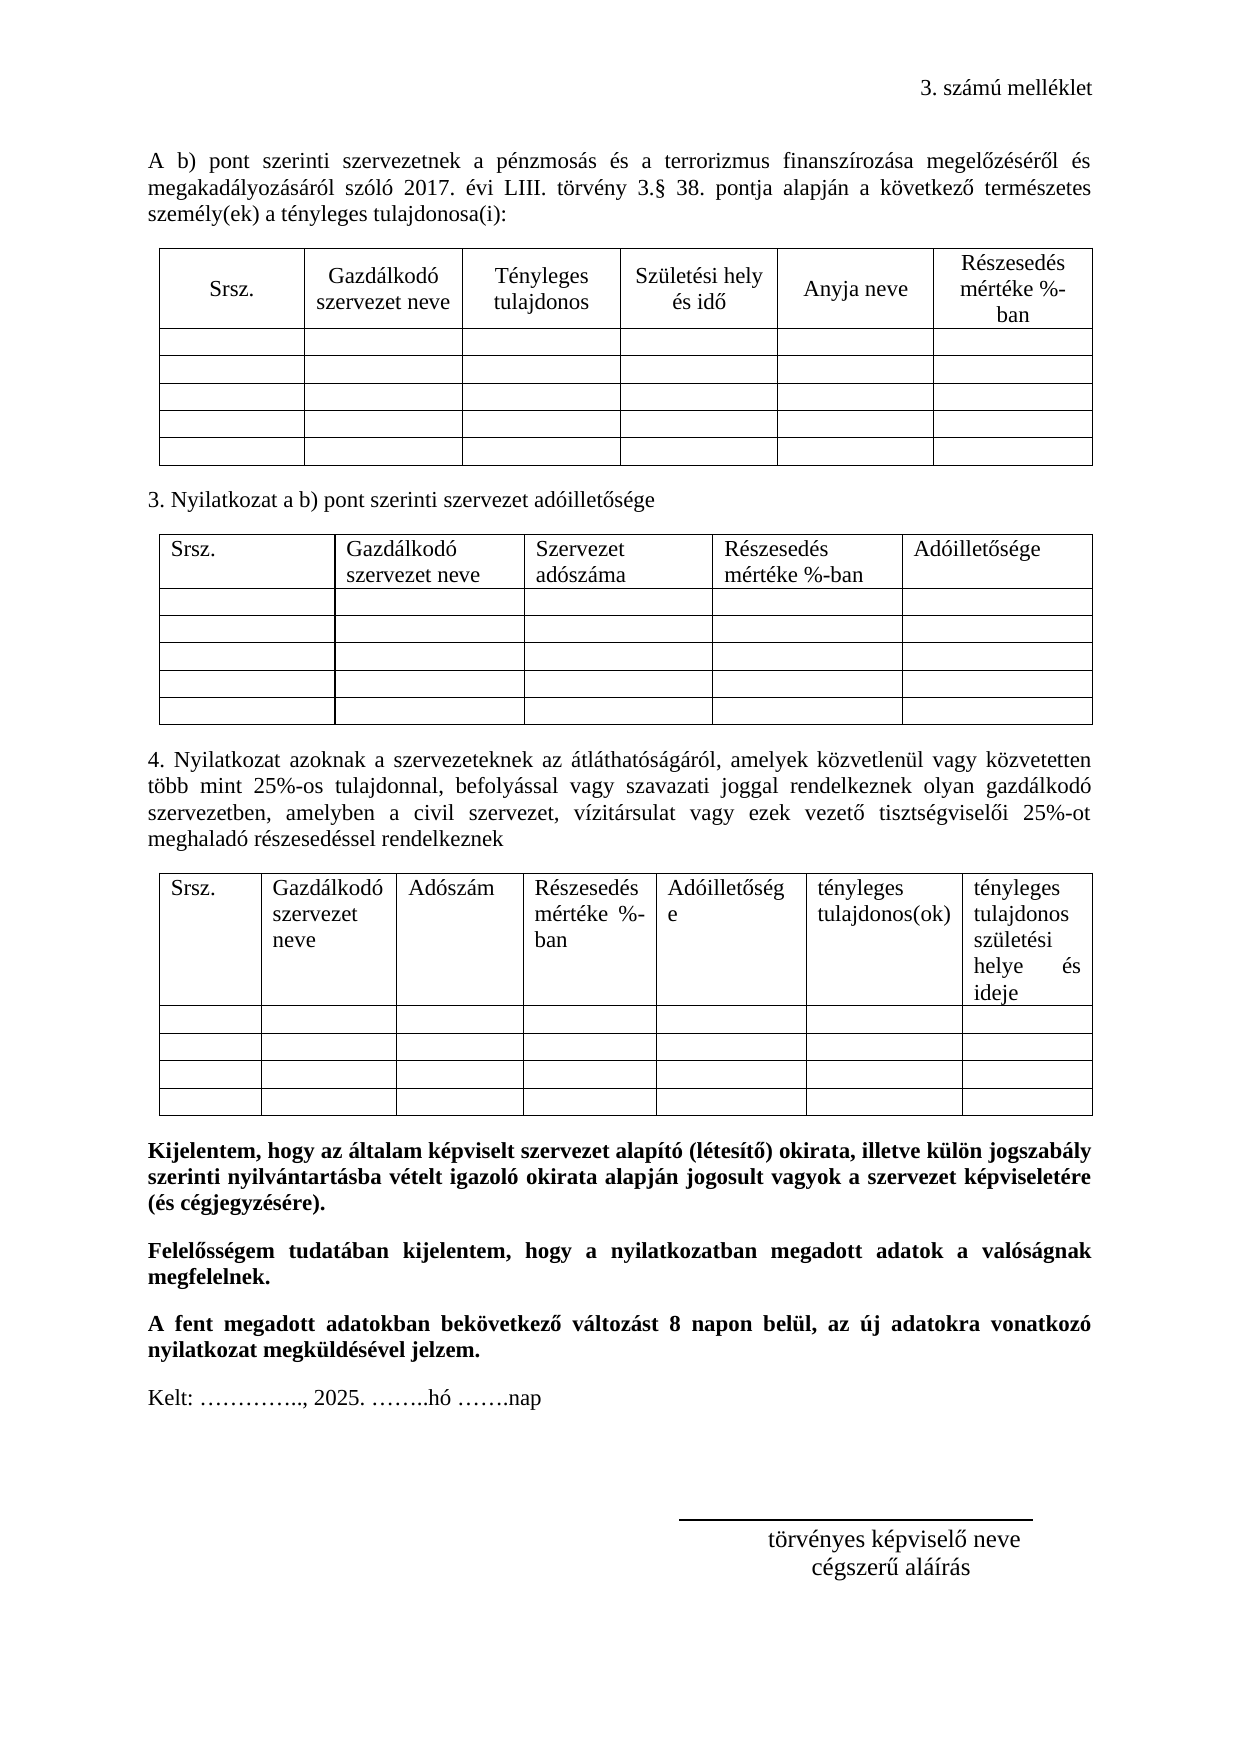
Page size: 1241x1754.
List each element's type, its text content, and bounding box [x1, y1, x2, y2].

table_cell [262, 1089, 396, 1115]
table_cell [903, 698, 1092, 724]
table_header Részesedés mértéke %-ban [524, 874, 656, 1005]
table_header Adóilletősége [903, 535, 1092, 587]
table_cell [807, 1034, 962, 1060]
table_cell [934, 384, 1092, 410]
table_header Gazdálkodó szervezet neve [336, 535, 524, 587]
table_cell [807, 1061, 962, 1087]
table_cell [336, 643, 524, 669]
table_header Adóilletősége [657, 874, 806, 1005]
table_header tényleges tulajdonos születési helye és ideje [963, 874, 1092, 1005]
table_cell [621, 438, 777, 464]
table_cell [713, 589, 902, 615]
table_cell [336, 698, 524, 724]
table_cell [305, 411, 462, 437]
table_header Tényleges tulajdonos [463, 249, 620, 328]
table_cell [713, 698, 902, 724]
table_cell [963, 1061, 1092, 1087]
table_cell [807, 1089, 962, 1115]
table_cell [525, 643, 712, 669]
table_cell [903, 671, 1092, 697]
table_cell [160, 1061, 261, 1087]
table_cell [713, 643, 902, 669]
table_cell [778, 329, 933, 355]
table_cell [778, 438, 933, 464]
table_cell [397, 1006, 523, 1033]
table_cell [463, 356, 620, 382]
table_cell [262, 1006, 396, 1033]
table_cell [463, 438, 620, 464]
table_cell [160, 1034, 261, 1060]
table_cell [934, 411, 1092, 437]
table_cell [463, 411, 620, 437]
table_header Gazdálkodó szervezet neve [305, 249, 462, 328]
text A b) pont szerinti szervezetnek a pénzmosás és a terrorizmus finanszírozása megelőzéséről és megakadályozásáról szóló 2017. évi LIII. törvény 3.§ 38. pontja alapján a következő természetes személy(ek) a tényleges tulajdonosa(i): [148, 148, 1093, 227]
table_cell [336, 671, 524, 697]
table_cell [778, 356, 933, 382]
text Kelt: ………….., 2025. ……..hó …….nap [148, 1384, 1093, 1410]
text törvényes képviselő neve [679, 1524, 1093, 1552]
table_cell [463, 329, 620, 355]
table_header Srsz. [160, 874, 261, 1005]
table_cell [397, 1034, 523, 1060]
table_header tényleges tulajdonos(ok) [807, 874, 962, 1005]
table_cell [525, 616, 712, 642]
table_cell [160, 1006, 261, 1033]
table_cell [160, 411, 304, 437]
table_cell [963, 1034, 1092, 1060]
table_header Szervezet adószáma [525, 535, 712, 587]
text 4. Nyilatkozat azoknak a szervezeteknek az átláthatóságáról, amelyek közvetlenül vagy közvetetten több mint 25%-os tulajdonnal, befolyással vagy szavazati joggal rendelkeznek olyan gazdálkodó szervezetben, amelyben a civil szervezet, vízitársulat vagy ezek vezető tisztségviselői 25%-ot meghaladó részesedéssel rendelkeznek [148, 746, 1093, 852]
table_cell [160, 356, 304, 382]
table_cell [160, 616, 334, 642]
table_cell [621, 356, 777, 382]
table_cell [397, 1061, 523, 1087]
table_cell [903, 589, 1092, 615]
table_cell [903, 643, 1092, 669]
table_cell [934, 438, 1092, 464]
table_cell [305, 384, 462, 410]
text 3. Nyilatkozat a b) pont szerinti szervezet adóilletősége [148, 486, 1093, 513]
table_cell [621, 329, 777, 355]
table_cell [621, 411, 777, 437]
table_cell [397, 1089, 523, 1115]
text cégszerű aláírás [738, 1552, 1093, 1581]
table_cell [713, 671, 902, 697]
table_cell [160, 671, 334, 697]
table_header Gazdálkodó szervezet neve [262, 874, 396, 1005]
text Felelősségem tudatában kijelentem, hogy a nyilatkozatban megadott adatok a valóságnak megfelelnek. [148, 1237, 1093, 1289]
table_cell [778, 411, 933, 437]
table_cell [336, 589, 524, 615]
table_cell [160, 589, 334, 615]
table_cell [934, 356, 1092, 382]
table_cell [160, 384, 304, 410]
text Kijelentem, hogy az általam képviselt szervezet alapító (létesítő) okirata, illetve külön jogszabály szerinti nyilvántartásba vételt igazoló okirata alapján jogosult vagyok a szervezet képviseletére (és cégjegyzésére). [148, 1137, 1093, 1216]
table_cell [903, 616, 1092, 642]
table_cell [305, 329, 462, 355]
table_cell [336, 616, 524, 642]
table_cell [305, 356, 462, 382]
table_header Srsz. [160, 535, 334, 587]
table_cell [262, 1034, 396, 1060]
table_cell [525, 589, 712, 615]
table_cell [657, 1061, 806, 1087]
table_header Részesedés mértéke %-ban [934, 249, 1092, 328]
table_cell [963, 1089, 1092, 1115]
table_cell [524, 1006, 656, 1033]
table_header Srsz. [160, 249, 304, 328]
text A fent megadott adatokban bekövetkező változást 8 napon belül, az új adatokra vonatkozó nyilatkozat megküldésével jelzem. [148, 1310, 1093, 1363]
table_cell [778, 384, 933, 410]
table_cell [963, 1006, 1092, 1033]
table_cell [657, 1034, 806, 1060]
table_cell [160, 438, 304, 464]
table_cell [160, 329, 304, 355]
table_header Születési hely és idő [621, 249, 777, 328]
table_header Részesedés mértéke %-ban [713, 535, 902, 587]
table_cell [463, 384, 620, 410]
table_cell [160, 698, 334, 724]
table_cell [524, 1061, 656, 1087]
table_cell [934, 329, 1092, 355]
table_cell [525, 698, 712, 724]
table_cell [713, 616, 902, 642]
table_cell [807, 1006, 962, 1033]
table_cell [621, 384, 777, 410]
table_cell [657, 1089, 806, 1115]
table_cell [657, 1006, 806, 1033]
table_cell [262, 1061, 396, 1087]
table_cell [525, 671, 712, 697]
table_header Anyja neve [778, 249, 933, 328]
table_cell [160, 643, 334, 669]
table_cell [305, 438, 462, 464]
table_header Adószám [397, 874, 523, 1005]
table_cell [524, 1034, 656, 1060]
table_cell [160, 1089, 261, 1115]
table_cell [524, 1089, 656, 1115]
